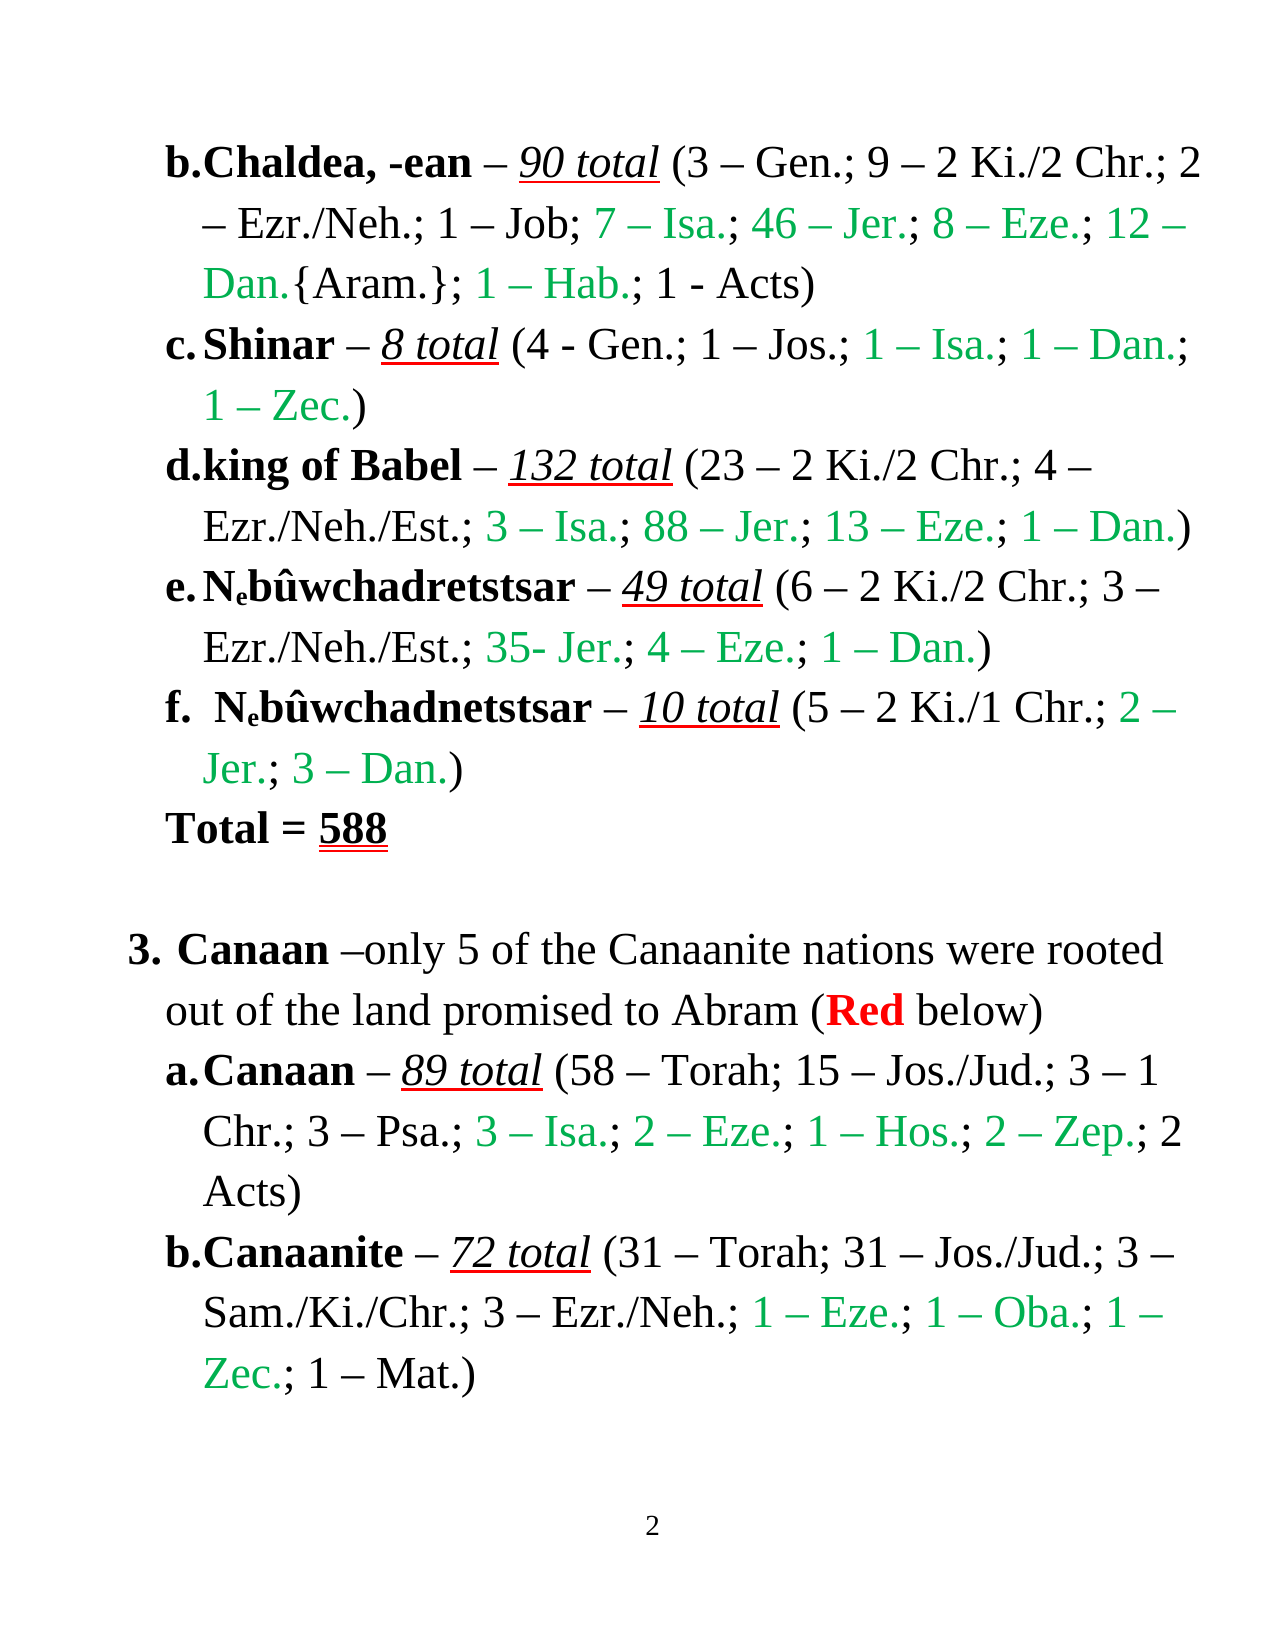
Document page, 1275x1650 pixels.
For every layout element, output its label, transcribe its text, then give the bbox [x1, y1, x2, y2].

list Canaanite – 72 total (31 – Torah; 31 – Jos./Jud.; 3 – Sam./Ki./Chr.; 3 – Ezr./Neh.; 1 – Eze.; 1 – Oba.; 1 – Zec.; 1 – Mat.) [165, 1224, 1215, 1398]
list Nebûwchadnetstsar – 10 total (5 – 2 Ki./1 Chr.; 2 – Jer.; 3 – Dan.) [165, 680, 1215, 793]
list Shinar – 8 total (4 - Gen.; 1 – Jos.; 1 – Isa.; 1 – Dan.; 1 – Zec.) [165, 317, 1215, 430]
list Canaan –only 5 of the Canaanite nations were rooted out of the land promised to Abram (Red below) [127, 922, 1215, 1035]
list Nebûwchadretstsar – 49 total (6 – 2 Ki./2 Chr.; 3 – Ezr./Neh./Est.; 35- Jer.; 4 – Eze.; 1 – Dan.) [165, 559, 1215, 672]
list Total = 588 [165, 801, 1215, 853]
list Canaan – 89 total (58 – Torah; 15 – Jos./Jud.; 3 – 1 Chr.; 3 – Psa.; 3 – Isa.; 2 – Eze.; 1 – Hos.; 2 – Zep.; 2 Acts) [165, 1043, 1215, 1217]
list king of Babel – 132 total (23 – 2 Ki./2 Chr.; 4 – Ezr./Neh./Est.; 3 – Isa.; 88 – Jer.; 13 – Eze.; 1 – Dan.) [165, 438, 1215, 551]
list Chaldea, -ean – 90 total (3 – Gen.; 9 – 2 Ki./2 Chr.; 2 – Ezr./Neh.; 1 – Job; 7 – Isa.; 46 – Jer.; 8 – Eze.; 12 – Dan.{Aram.}; 1 – Hab.; 1 - Acts) [165, 135, 1215, 309]
